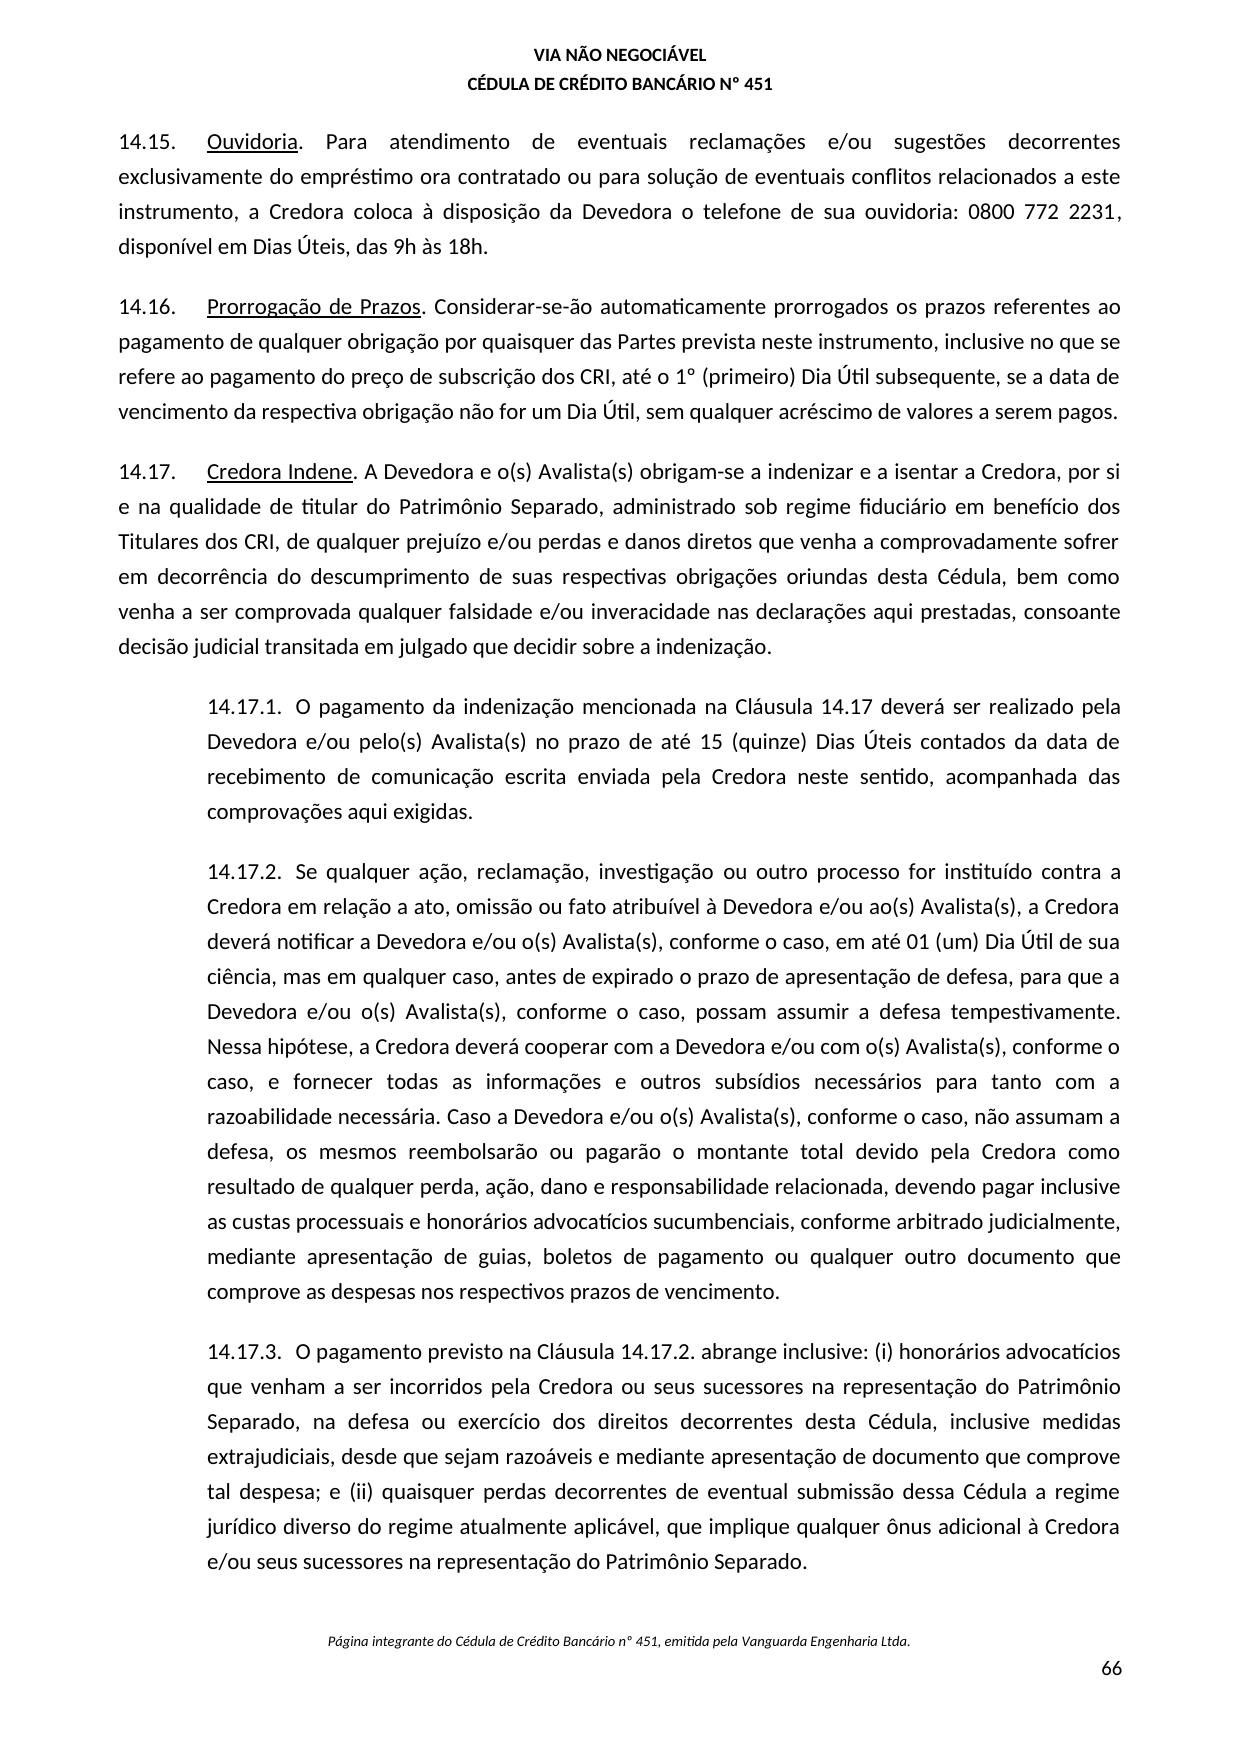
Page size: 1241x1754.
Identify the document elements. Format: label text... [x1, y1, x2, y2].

list Ouvidoria. Para atendimento de eventuais reclamações e/ou sugestões decorrentes exclusivamente do empréstimo ora contratado ou para solução de eventuais conflitos relacionados a este instrumento, a Credora coloca à disposição da Devedora o telefone de sua ouvidoria: 0800 772 2231, disponível em Dias Úteis, das 9h às 18h. [118, 127, 1122, 260]
list O pagamento da indenização mencionada na Cláusula 14.17 deverá ser realizado pela Devedora e/ou pelo(s) Avalista(s) no prazo de até 15 (quinze) Dias Úteis contados da data de recebimento de comunicação escrita enviada pela Credora neste sentido, acompanhada das comprovações aqui exigidas. [207, 692, 1122, 825]
list Prorrogação de Prazos. Considerar-se-ão automaticamente prorrogados os prazos referentes ao pagamento de qualquer obrigação por quaisquer das Partes prevista neste instrumento, inclusive no que se refere ao pagamento do preço de subscrição dos CRI, até o 1º (primeiro) Dia Útil subsequente, se a data de vencimento da respectiva obrigação não for um Dia Útil, sem qualquer acréscimo de valores a serem pagos. [118, 292, 1122, 425]
list Credora Indene. A Devedora e o(s) Avalista(s) obrigam-se a indenizar e a isentar a Credora, por si e na qualidade de titular do Patrimônio Separado, administrado sob regime fiduciário em benefício dos Titulares dos CRI, de qualquer prejuízo e/ou perdas e danos diretos que venha a comprovadamente sofrer em decorrência do descumprimento de suas respectivas obrigações oriundas desta Cédula, bem como venha a ser comprovada qualquer falsidade e/ou inveracidade nas declarações aqui prestadas, consoante decisão judicial transitada em julgado que decidir sobre a indenização. [118, 457, 1122, 660]
list Se qualquer ação, reclamação, investigação ou outro processo for instituído contra a Credora em relação a ato, omissão ou fato atribuível à Devedora e/ou ao(s) Avalista(s), a Credora deverá notificar a Devedora e/ou o(s) Avalista(s), conforme o caso, em até 01 (um) Dia Útil de sua ciência, mas em qualquer caso, antes de expirado o prazo de apresentação de defesa, para que a Devedora e/ou o(s) Avalista(s), conforme o caso, possam assumir a defesa tempestivamente. Nessa hipótese, a Credora deverá cooperar com a Devedora e/ou com o(s) Avalista(s), conforme o caso, e fornecer todas as informações e outros subsídios necessários para tanto com a razoabilidade necessária. Caso a Devedora e/ou o(s) Avalista(s), conforme o caso, não assumam a defesa, os mesmos reembolsarão ou pagarão o montante total devido pela Credora como resultado de qualquer perda, ação, dano e responsabilidade relacionada, devendo pagar inclusive as custas processuais e honorários advocatícios sucumbenciais, conforme arbitrado judicialmente, mediante apresentação de guias, boletos de pagamento ou qualquer outro documento que comprove as despesas nos respectivos prazos de vencimento. [207, 857, 1122, 1305]
list O pagamento previsto na Cláusula 14.17.2. abrange inclusive: (i) honorários advocatícios que venham a ser incorridos pela Credora ou seus sucessores na representação do Patrimônio Separado, na defesa ou exercício dos direitos decorrentes desta Cédula, inclusive medidas extrajudiciais, desde que sejam razoáveis e mediante apresentação de documento que comprove tal despesa; e (ii) quaisquer perdas decorrentes de eventual submissão dessa Cédula a regime jurídico diverso do regime atualmente aplicável, que implique qualquer ônus adicional à Credora e/ou seus sucessores na representação do Patrimônio Separado. [207, 1337, 1122, 1575]
